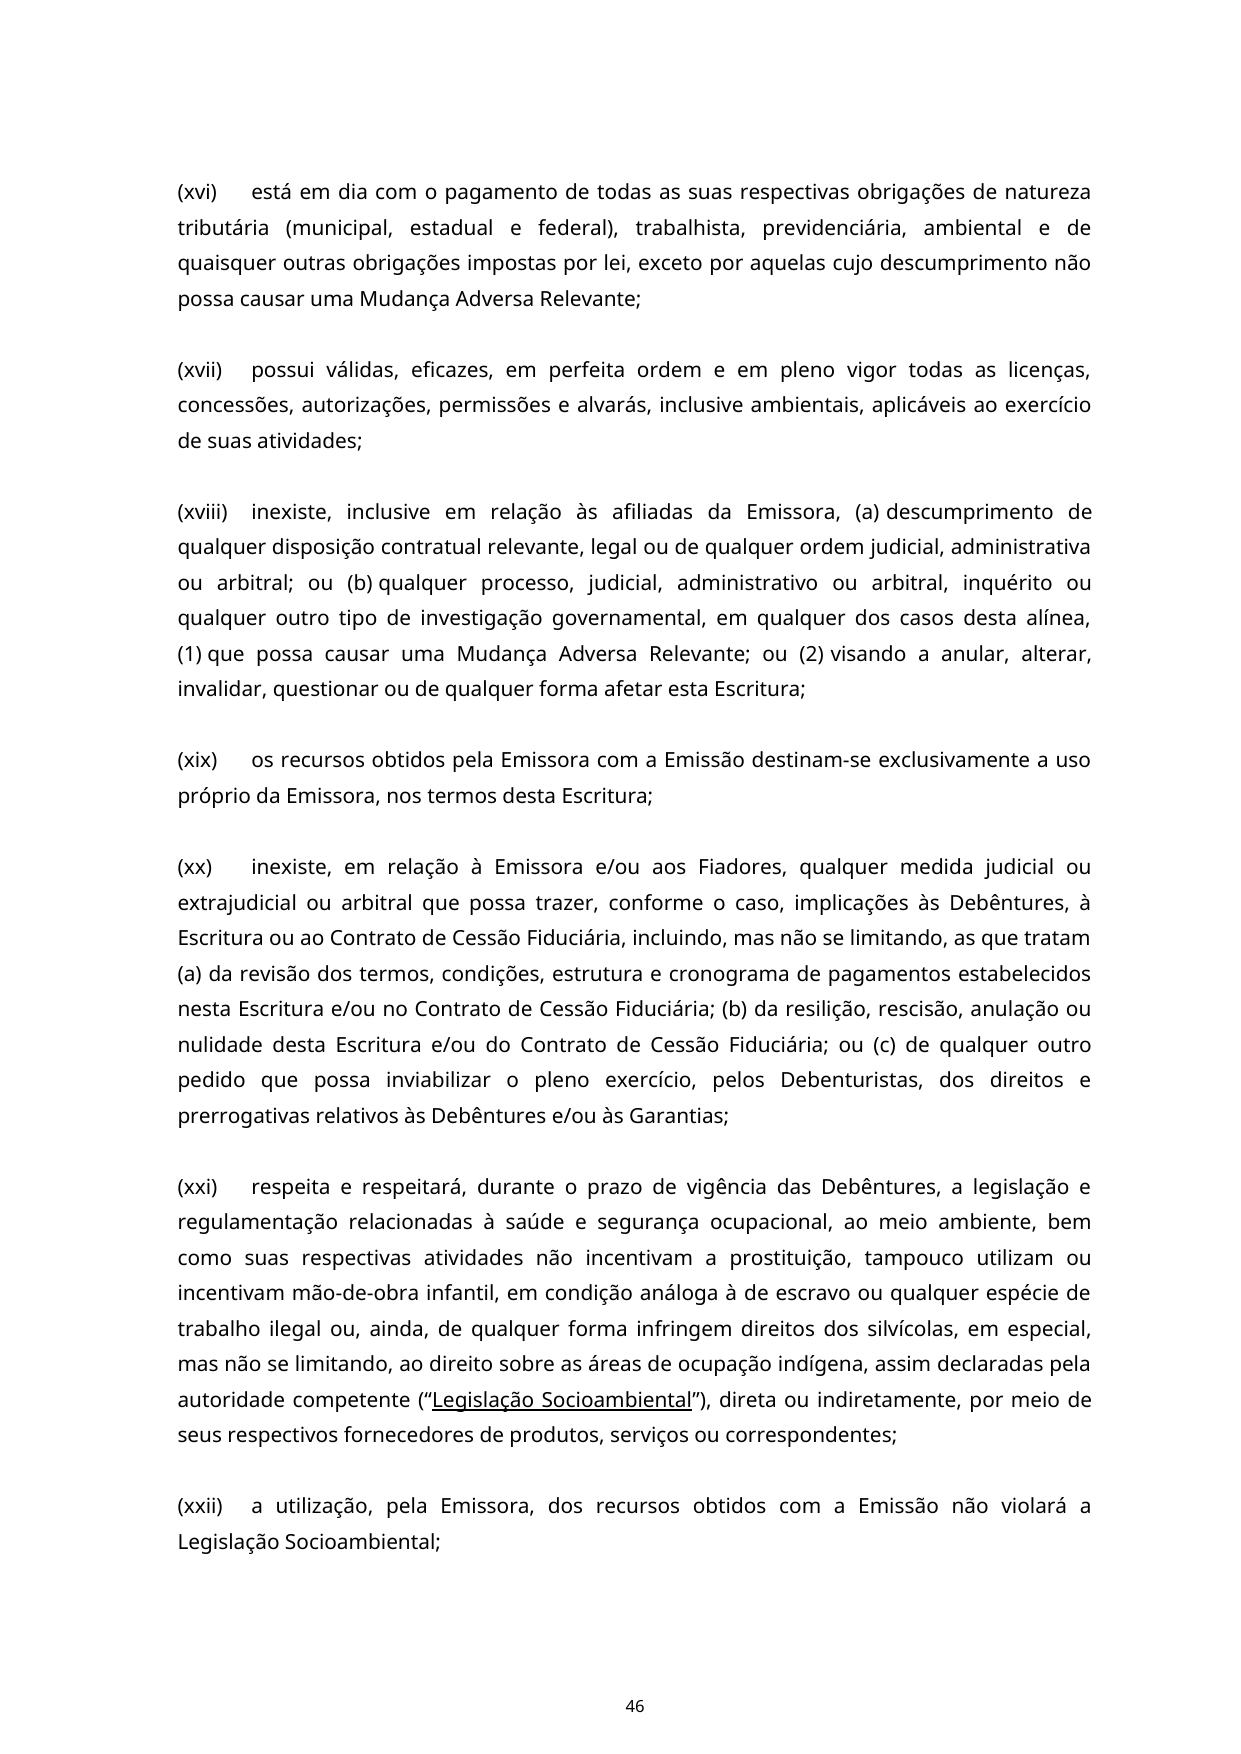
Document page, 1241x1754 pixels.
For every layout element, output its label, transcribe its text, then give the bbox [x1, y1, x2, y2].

list a utilização, pela Emissora, dos recursos obtidos com a Emissão não violará a Legislação Socioambiental; [177, 1491, 1092, 1555]
list inexiste, em relação à Emissora e/ou aos Fiadores, qualquer medida judicial ou extrajudicial ou arbitral que possa trazer, conforme o caso, implicações às Debêntures, à Escritura ou ao Contrato de Cessão Fiduciária, incluindo, mas não se limitando, as que tratam (a) da revisão dos termos, condições, estrutura e cronograma de pagamentos estabelecidos nesta Escritura e/ou no Contrato de Cessão Fiduciária; (b) da resilição, rescisão, anulação ou nulidade desta Escritura e/ou do Contrato de Cessão Fiduciária; ou (c) de qualquer outro pedido que possa inviabilizar o pleno exercício, pelos Debenturistas, dos direitos e prerrogativas relativos às Debêntures e/ou às Garantias; [177, 852, 1092, 1129]
list respeita e respeitará, durante o prazo de vigência das Debêntures, a legislação e regulamentação relacionadas à saúde e segurança ocupacional, ao meio ambiente, bem como suas respectivas atividades não incentivam a prostituição, tampouco utilizam ou incentivam mão-de-obra infantil, em condição análoga à de escravo ou qualquer espécie de trabalho ilegal ou, ainda, de qualquer forma infringem direitos dos silvícolas, em especial, mas não se limitando, ao direito sobre as áreas de ocupação indígena, assim declaradas pela autoridade competente (“Legislação Socioambiental”), direta ou indiretamente, por meio de seus respectivos fornecedores de produtos, serviços ou correspondentes; [177, 1172, 1092, 1449]
list está em dia com o pagamento de todas as suas respectivas obrigações de natureza tributária (municipal, estadual e federal), trabalhista, previdenciária, ambiental e de quaisquer outras obrigações impostas por lei, exceto por aquelas cujo descumprimento não possa causar uma Mudança Adversa Relevante; [177, 177, 1092, 312]
list os recursos obtidos pela Emissora com a Emissão destinam-se exclusivamente a uso próprio da Emissora, nos termos desta Escritura; [177, 746, 1092, 809]
list possui válidas, eficazes, em perfeita ordem e em pleno vigor todas as licenças, concessões, autorizações, permissões e alvarás, inclusive ambientais, aplicáveis ao exercício de suas atividades; [177, 355, 1092, 454]
list inexiste, inclusive em relação às afiliadas da Emissora, (a) descumprimento de qualquer disposição contratual relevante, legal ou de qualquer ordem judicial, administrativa ou arbitral; ou (b) qualquer processo, judicial, administrativo ou arbitral, inquérito ou qualquer outro tipo de investigação governamental, em qualquer dos casos desta alínea, (1) que possa causar uma Mudança Adversa Relevante; ou (2) visando a anular, alterar, invalidar, questionar ou de qualquer forma afetar esta Escritura; [177, 497, 1092, 703]
